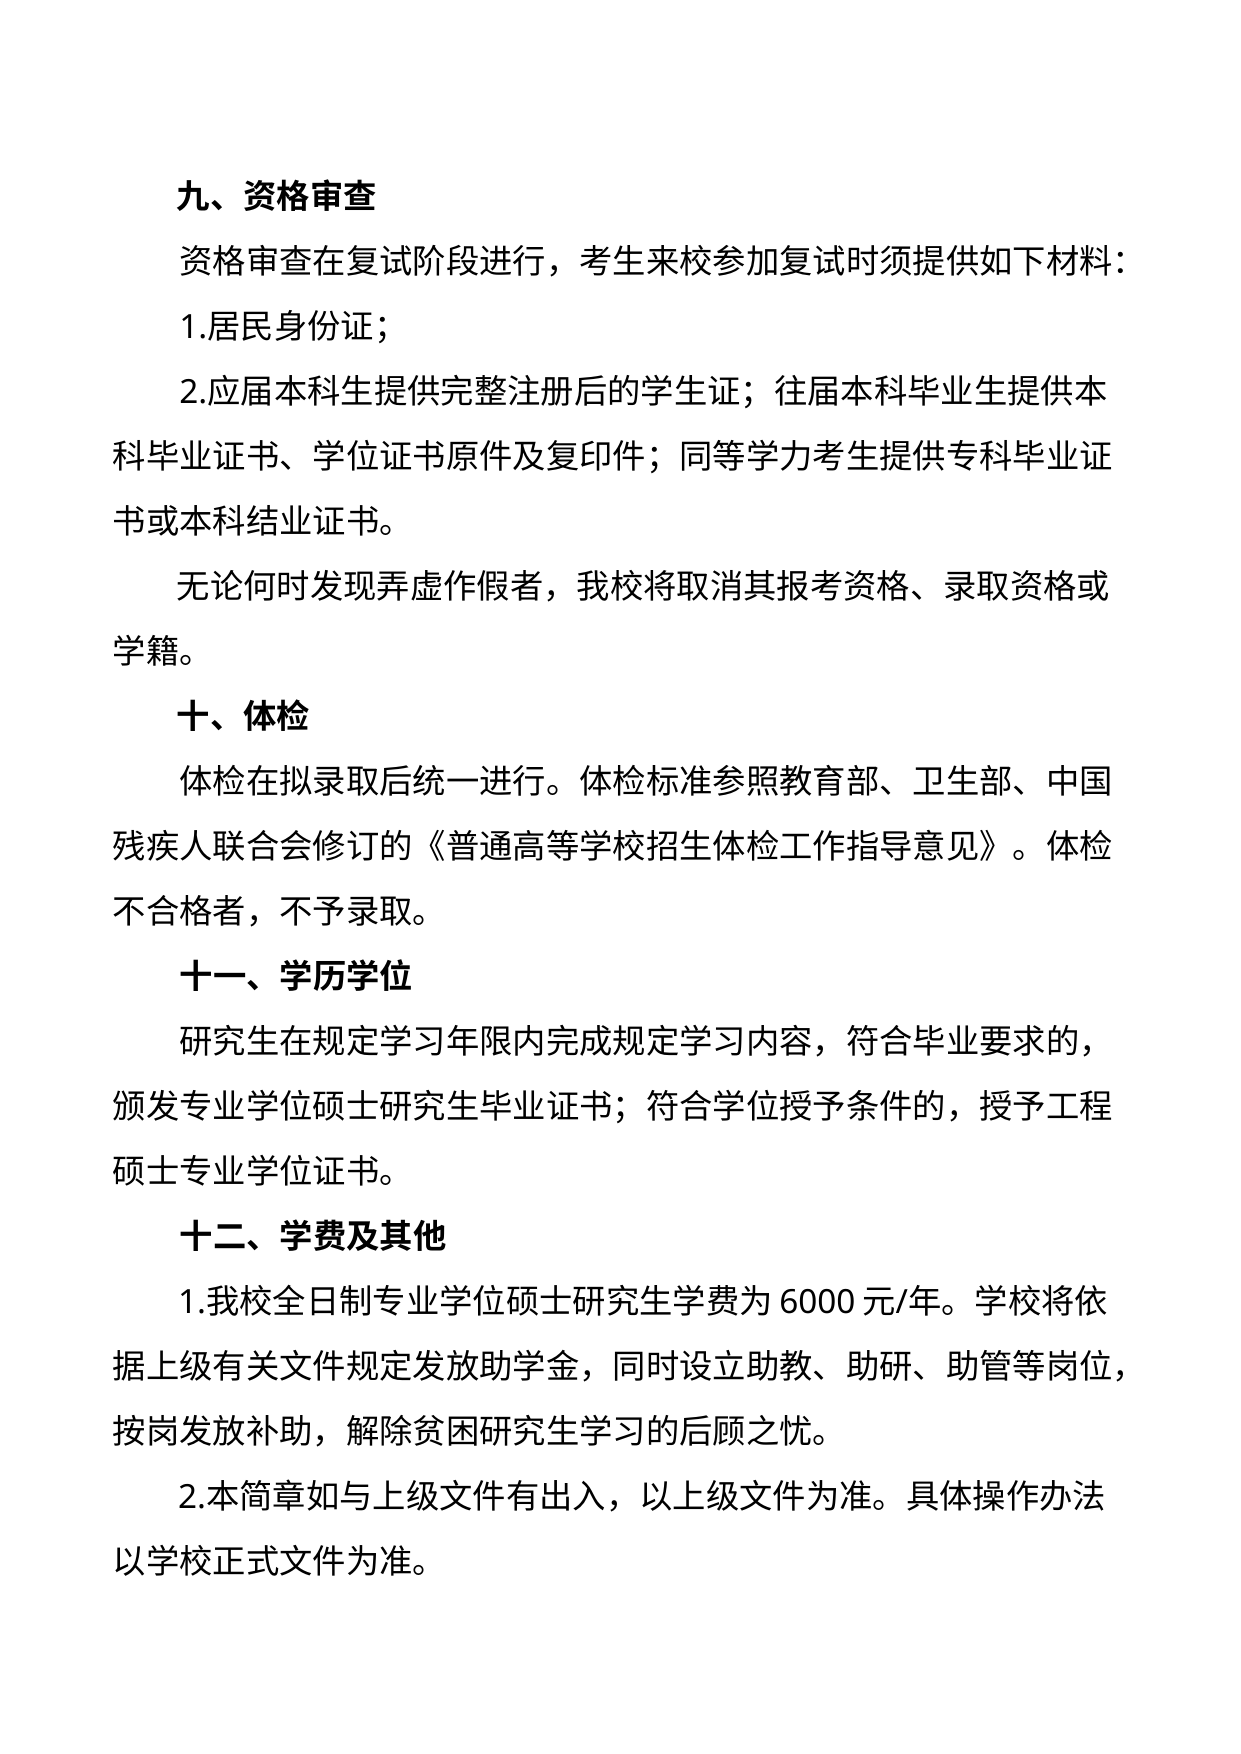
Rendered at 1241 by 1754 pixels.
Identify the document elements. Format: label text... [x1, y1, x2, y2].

text 无论何时发现弄虚作假者，我校将取消其报考资格、录取资格或学籍。 [112, 552, 1128, 682]
text 十、体检 [112, 682, 1128, 747]
text 2.本简章如与上级文件有出入，以上级文件为准。具体操作办法以学校正式文件为准。 [112, 1462, 1128, 1592]
text 研究生在规定学习年限内完成规定学习内容，符合毕业要求的，颁发专业学位硕士研究生毕业证书；符合学位授予条件的，授予工程硕士专业学位证书。 [112, 1007, 1128, 1202]
text 1.居民身份证； [112, 292, 1128, 357]
text 九、资格审查 [112, 162, 1128, 227]
text 2.应届本科生提供完整注册后的学生证；往届本科毕业生提供本科毕业证书、学位证书原件及复印件；同等学力考生提供专科毕业证书或本科结业证书。 [112, 357, 1128, 552]
text 体检在拟录取后统一进行。体检标准参照教育部、卫生部、中国残疾人联合会修订的《普通高等学校招生体检工作指导意见》。体检不合格者，不予录取。 [112, 747, 1128, 942]
text 1.我校全日制专业学位硕士研究生学费为6000元/年。学校将依据上级有关文件规定发放助学金，同时设立助教、助研、助管等岗位，按岗发放补助，解除贫困研究生学习的后顾之忧。 [112, 1267, 1128, 1462]
text 十一、学历学位 [112, 942, 1128, 1007]
text 资格审查在复试阶段进行，考生来校参加复试时须提供如下材料： [112, 227, 1128, 292]
text 十二、学费及其他 [112, 1202, 1128, 1267]
